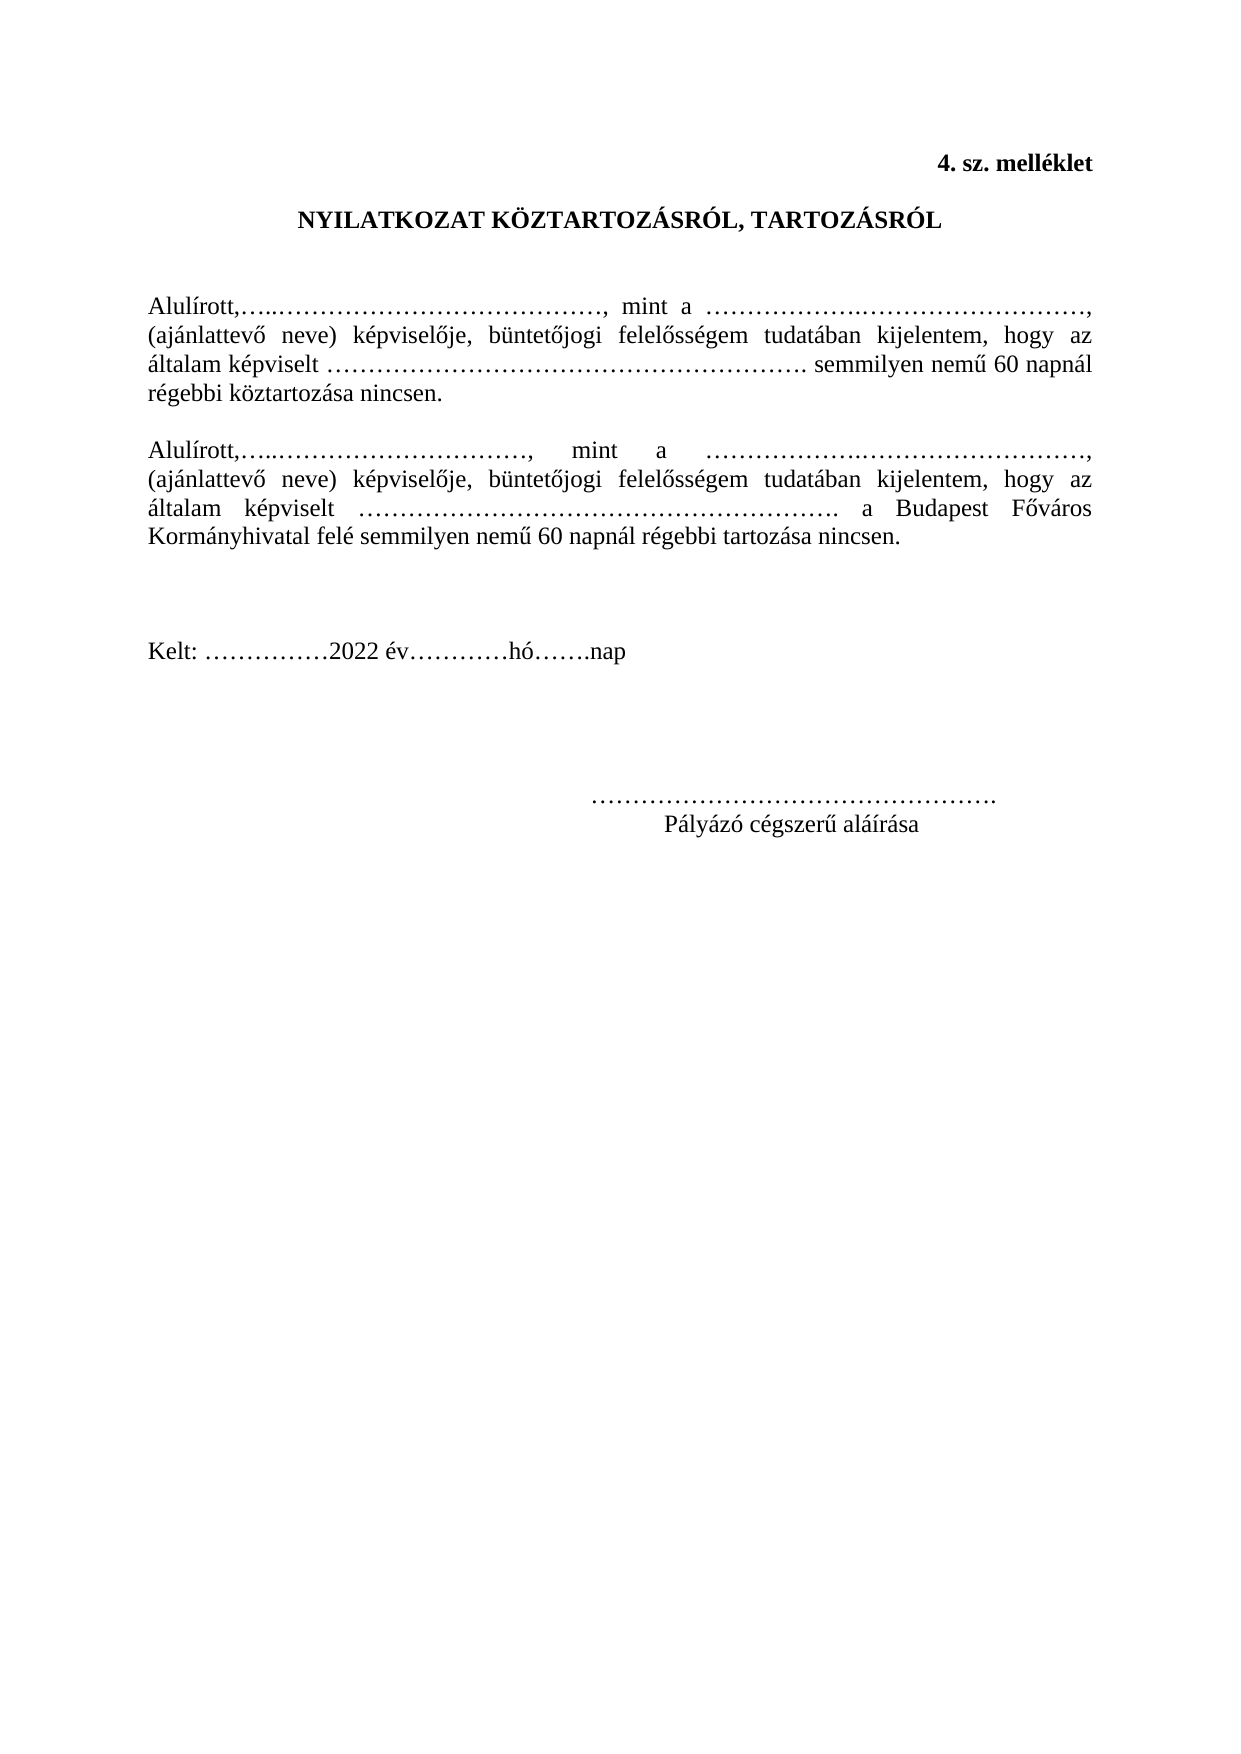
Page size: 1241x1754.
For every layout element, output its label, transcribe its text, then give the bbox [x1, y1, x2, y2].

text Kelt: ……………2022 év…………hó…….nap [148, 636, 1093, 665]
text Pályázó cégszerű aláírása [590, 809, 1093, 838]
text 4. sz. melléklet [148, 148, 1093, 176]
text Alulírott,…..…………………………………, mint a ……………….………………………, (ajánlattevő neve) képviselője, büntetőjogi felelősségem tudatában kijelentem, hogy az általam képviselt …………………………………………………. semmilyen nemű 60 napnál régebbi köztartozása nincsen. [148, 291, 1093, 406]
text Alulírott,…..…………………………, mint a ……………….………………………, (ajánlattevő neve) képviselője, büntetőjogi felelősségem tudatában kijelentem, hogy az általam képviselt …………………………………………………. a Budapest Főváros Kormányhivatal felé semmilyen nemű 60 napnál régebbi tartozása nincsen. [148, 435, 1093, 550]
text …………………………………………. [148, 780, 1093, 809]
text NYILATKOZAT KÖZTARTOZÁSRÓL, TARTOZÁSRÓL [148, 205, 1093, 234]
